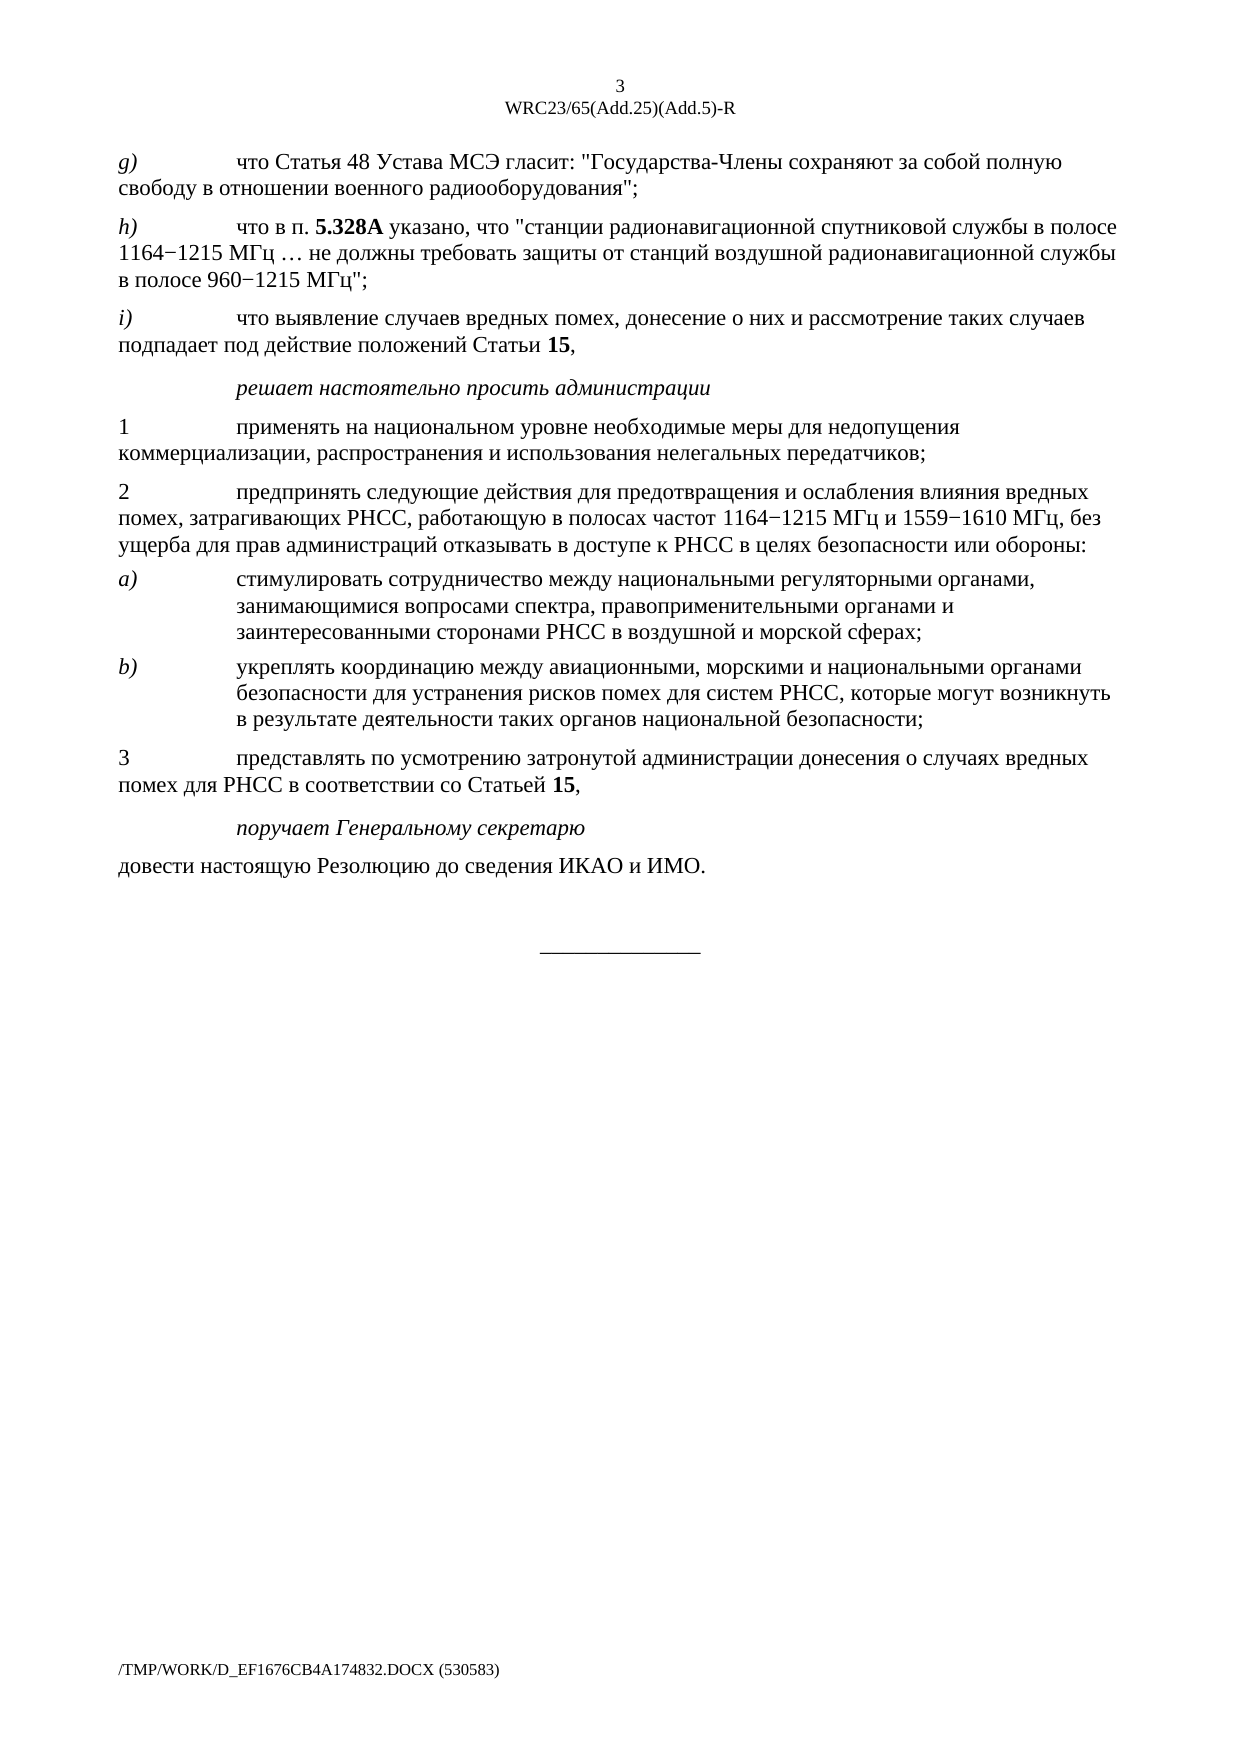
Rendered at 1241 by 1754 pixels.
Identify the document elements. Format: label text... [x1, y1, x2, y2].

text 3 представлять по усмотрению затронутой администрации донесения о случаях вредных помех для РНСС в соответствии со Статьей 15, [118, 744, 1122, 797]
text b) укреплять координацию между авиационными, морскими и национальными органами безопасности для устранения рисков помех для систем РНСС, которые могут возникнуть в результате деятельности таких органов национальной безопасности; [118, 653, 1122, 732]
text 2 предпринять следующие действия для предотвращения и ослабления влияния вредных помех, затрагивающих РНСС, работающую в полосах частот 1164−1215 МГц и 1559−1610 МГц, без ущерба для прав администраций отказывать в доступе к РНСС в целях безопасности или обороны: [118, 478, 1122, 557]
text 1 применять на национальном уровне необходимые меры для недопущения коммерциализации, распространения и использования нелегальных передатчиков; [118, 413, 1122, 465]
text a) стимулировать сотрудничество между национальными регуляторными органами, занимающимися вопросами спектра, правоприменительными органами и заинтересованными сторонами РНСС в воздушной и морской сферах; [118, 565, 1122, 644]
text решает настоятельно просить администрации [236, 374, 1122, 400]
text i) что выявление случаев вредных помех, донесение о них и рассмотрение таких случаев подпадает под действие положений Статьи 15, [118, 304, 1122, 357]
text поручает Генеральному секретарю [236, 814, 1122, 840]
text ______________ [118, 930, 1122, 957]
text довести настоящую Резолюцию до сведения ИКАО и ИМО. [118, 852, 1122, 879]
text g) что Статья 48 Устава МСЭ гласит: "Государства-Члены сохраняют за собой полную свободу в отношении военного радиооборудования"; [118, 148, 1122, 200]
text h) что в п. 5.328A указано, что "станции радионавигационной спутниковой службы в полосе 1164−1215 МГц … не должны требовать защиты от станций воздушной радионавигационной службы в полосе 960−1215 МГц"; [118, 213, 1122, 292]
